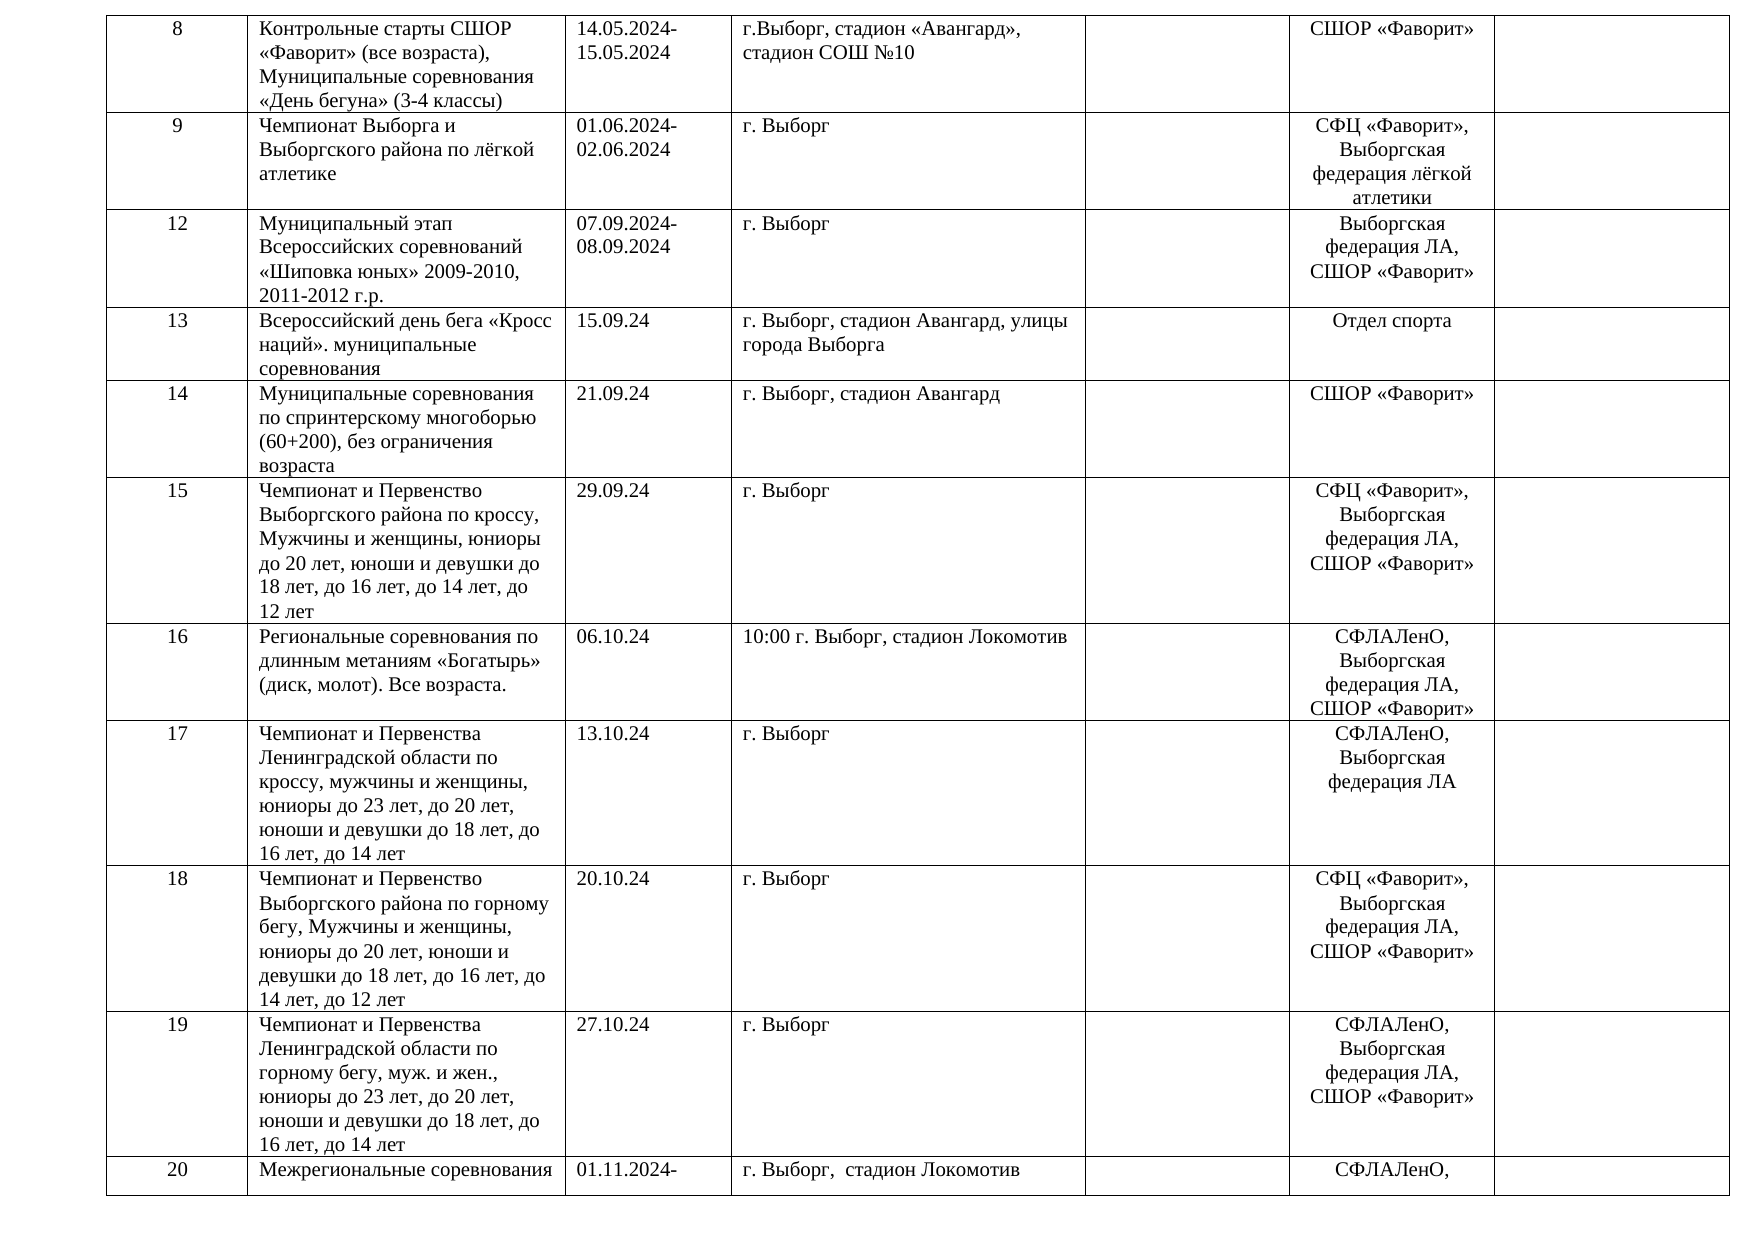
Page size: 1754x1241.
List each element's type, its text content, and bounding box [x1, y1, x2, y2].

table_cell г. Выборг [732, 113, 1085, 209]
table_cell г. Выборг [732, 478, 1085, 623]
table_cell 13.10.24 [566, 721, 731, 865]
table_cell [1086, 1012, 1289, 1156]
table_cell г. Выборг [732, 210, 1085, 307]
table_cell СФЦ «Фаворит», Выборгская федерация ЛА, СШОР «Фаворит» [1290, 866, 1494, 1011]
table_cell Контрольные старты СШОР «Фаворит» (все возраста), Муниципальные соревнования «День бегуна» (3-4 классы) [248, 16, 565, 112]
table_cell Чемпионат Выборга и Выборгского района по лёгкой атлетике [248, 113, 565, 209]
table_cell Региональные соревнования по длинным метаниям «Богатырь» (диск, молот). Все возраста. [248, 624, 565, 720]
table_cell г.Выборг, стадион «Авангард», стадион СОШ №10 [732, 16, 1085, 112]
table_cell [1495, 478, 1729, 623]
table_cell г. Выборг [732, 866, 1085, 1011]
table_cell 9 [107, 113, 247, 209]
table_cell [1495, 381, 1729, 477]
table_cell [1086, 308, 1289, 380]
table_cell [1086, 866, 1289, 1011]
table_cell г. Выборг, стадион Авангард [732, 381, 1085, 477]
table_cell 17 [107, 721, 247, 865]
table_cell Муниципальный этап Всероссийских соревнований «Шиповка юных» 2009-2010, 2011-2012 г.р. [248, 210, 565, 307]
table_cell 15.09.24 [566, 308, 731, 380]
table_cell [1086, 210, 1289, 307]
table_cell [1495, 210, 1729, 307]
table_cell СФЦ «Фаворит», Выборгская федерация лёгкой атлетики [1290, 113, 1494, 209]
table_cell [1495, 308, 1729, 380]
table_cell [248, 1157, 565, 1195]
table_cell Чемпионат и Первенства Ленинградской области по кроссу, мужчины и женщины, юниоры до 23 лет, до 20 лет, юноши и девушки до 18 лет, до 16 лет, до 14 лет [248, 721, 565, 865]
table_cell 15 [107, 478, 247, 623]
table_cell Чемпионат и Первенство Выборгского района по горному бегу, Мужчины и женщины, юниоры до 20 лет, юноши и девушки до 18 лет, до 16 лет, до 14 лет, до 12 лет [248, 866, 565, 1011]
table_cell СШОР «Фаворит» [1290, 16, 1494, 112]
table_cell 16 [107, 624, 247, 720]
table_cell г. Выборг [732, 721, 1085, 865]
table_cell [1086, 478, 1289, 623]
table_cell Чемпионат и Первенство Выборгского района по кроссу, Мужчины и женщины, юниоры до 20 лет, юноши и девушки до 18 лет, до 16 лет, до 14 лет, до 12 лет [248, 478, 565, 623]
table_cell 07.09.2024-08.09.2024 [566, 210, 731, 307]
table_cell 19 [107, 1012, 247, 1156]
table_cell 27.10.24 [566, 1012, 731, 1156]
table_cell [732, 1157, 1085, 1195]
table_cell СФЦ «Фаворит», Выборгская федерация ЛА, СШОР «Фаворит» [1290, 478, 1494, 623]
table_cell [1495, 16, 1729, 112]
table_cell [1086, 16, 1289, 112]
table_cell СШОР «Фаворит» [1290, 381, 1494, 477]
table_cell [1290, 1157, 1494, 1195]
table_cell 10:00 г. Выборг, стадион Локомотив [732, 624, 1085, 720]
table_cell [1495, 1157, 1729, 1195]
table_cell [1495, 1012, 1729, 1156]
table_cell [1086, 381, 1289, 477]
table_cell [566, 1157, 731, 1195]
table_cell [1495, 866, 1729, 1011]
table_cell 18 [107, 866, 247, 1011]
table_cell 12 [107, 210, 247, 307]
table_cell [1495, 624, 1729, 720]
table_cell [1086, 113, 1289, 209]
table_cell 20.10.24 [566, 866, 731, 1011]
table_cell [1495, 113, 1729, 209]
table_cell 20 [107, 1157, 247, 1195]
table_cell г. Выборг [732, 1012, 1085, 1156]
table_cell 14 [107, 381, 247, 477]
table_cell 8 [107, 16, 247, 112]
table_cell [1086, 1157, 1289, 1195]
table_cell Выборгская федерация ЛА, СШОР «Фаворит» [1290, 210, 1494, 307]
table_cell 21.09.24 [566, 381, 731, 477]
table_cell 13 [107, 308, 247, 380]
table_cell 01.06.2024-02.06.2024 [566, 113, 731, 209]
table_cell [1086, 624, 1289, 720]
table_cell Всероссийский день бега «Кросс наций». муниципальные соревнования [248, 308, 565, 380]
table_cell 14.05.2024-15.05.2024 [566, 16, 731, 112]
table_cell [1290, 1012, 1494, 1156]
table_cell Отдел спорта [1290, 308, 1494, 380]
table_cell [1086, 721, 1289, 865]
table_cell Муниципальные соревнования по спринтерскому многоборью (60+200), без ограничения возраста [248, 381, 565, 477]
table_cell Чемпионат и Первенства Ленинградской области по горному бегу, муж. и жен., юниоры до 23 лет, до 20 лет, юноши и девушки до 18 лет, до 16 лет, до 14 лет [248, 1012, 565, 1156]
table_cell г. Выборг, стадион Авангард, улицы города Выборга [732, 308, 1085, 380]
table_cell СФЛАЛенО, Выборгская федерация ЛА, СШОР «Фаворит» [1290, 624, 1494, 720]
table_cell 29.09.24 [566, 478, 731, 623]
table_cell СФЛАЛенО, Выборгская федерация ЛА [1290, 721, 1494, 865]
table_cell 06.10.24 [566, 624, 731, 720]
table_cell [1495, 721, 1729, 865]
